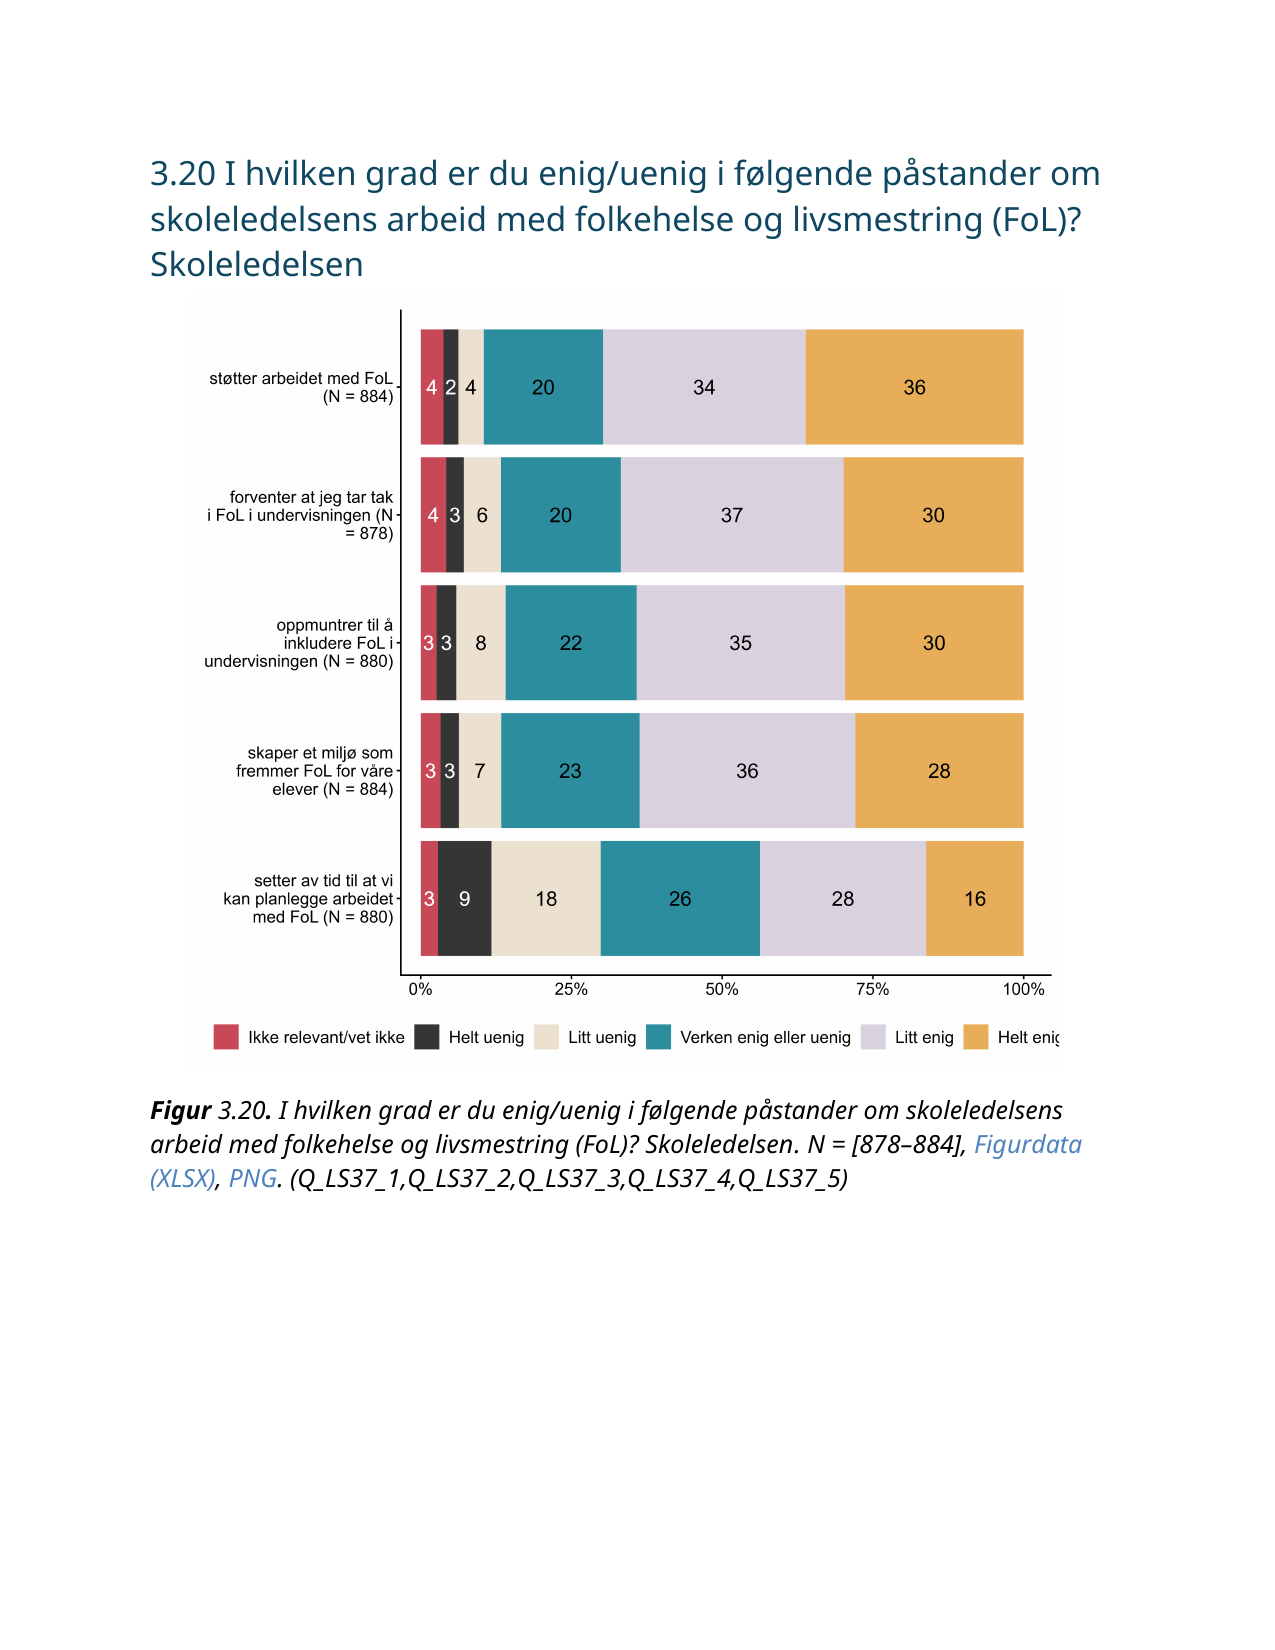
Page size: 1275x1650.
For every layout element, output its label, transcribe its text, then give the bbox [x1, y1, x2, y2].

subtitle 3.20 I hvilken grad er du enig/uenig i følgende påstander om skoleledelsens arbeid med folkehelse og livsmestring (FoL)? Skoleledelsen [150, 150, 1125, 286]
picture [188, 294, 1064, 1073]
table_header Figur 3.20. I hvilken grad er du enig/uenig i følgende påstander om skoleledelsens arbeid med folkehelse og livsmestring (FoL)? Skoleledelsen. N = [878–884], Figurdata (XLSX), PNG. (Q_LS37_1,Q_LS37_2,Q_LS37_3,Q_LS37_4,Q_LS37_5) [139, 295, 1114, 1208]
